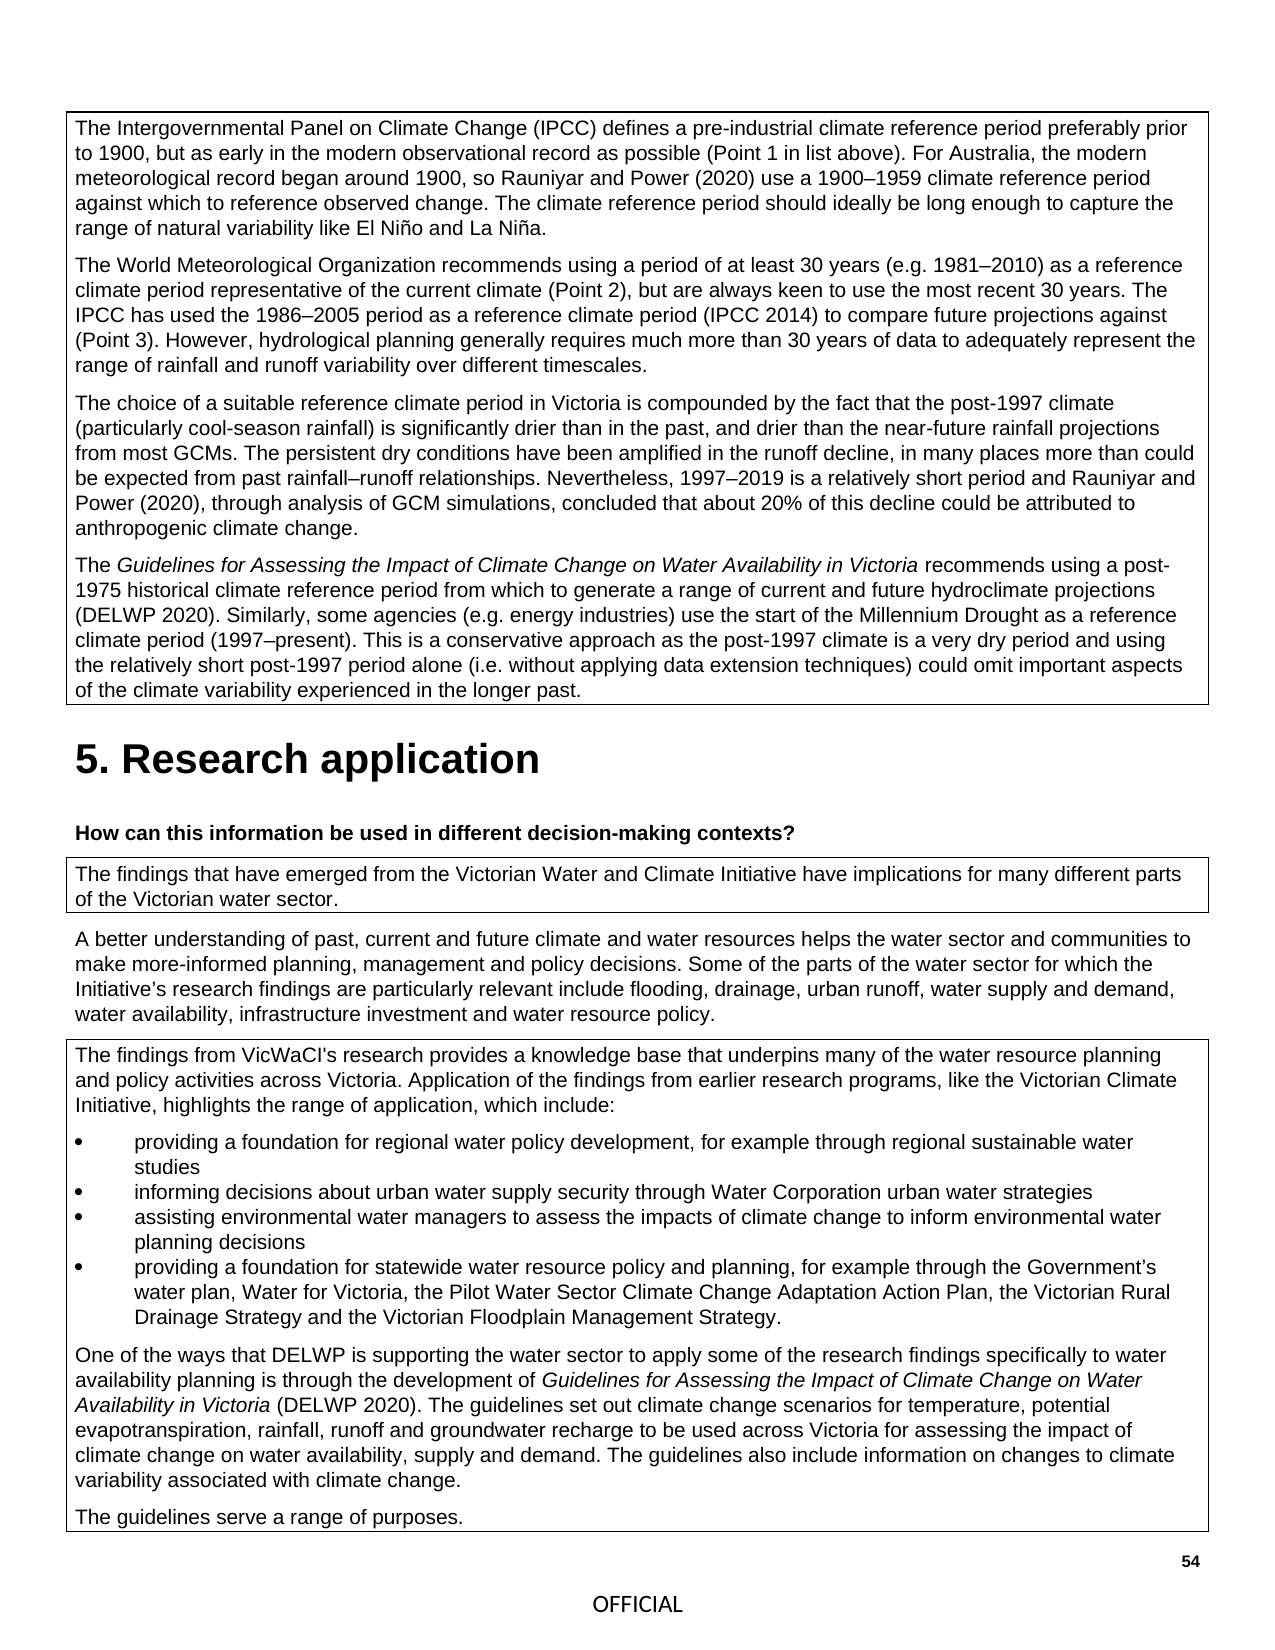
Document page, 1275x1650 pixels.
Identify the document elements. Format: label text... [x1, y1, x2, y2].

text The World Meteorological Organization recommends using a period of at least 30 years (e.g. 1981–2010) as a reference climate period representative of the current climate (Point 2), but are always keen to use the most recent 30 years. The IPCC has used the 1986–2005 period as a reference climate period (IPCC 2014) to compare future projections against (Point 3). However, hydrological planning generally requires much more than 30 years of data to adequately represent the range of rainfall and runoff variability over different timescales. [67, 249, 1208, 377]
text The Intergovernmental Panel on Climate Change (IPCC) defines a pre-industrial climate reference period preferably prior to 1900, but as early in the modern observational record as possible (Point 1 in list above). For Australia, the modern meteorological record began around 1900, so Rauniyar and Power (2020) use a 1900–1959 climate reference period against which to reference observed change. The climate reference period should ideally be long enough to capture the range of natural variability like El Niño and La Niña. [67, 113, 1208, 239]
text How can this information be used in different decision-making contexts? [75, 820, 1200, 845]
text The guidelines serve a range of purposes. [67, 1501, 1208, 1531]
list providing a foundation for regional water policy development, for example through regional sustainable water studies [67, 1126, 1208, 1179]
text The choice of a suitable reference climate period in Victoria is compounded by the fact that the post-1997 climate (particularly cool-season rainfall) is significantly drier than in the past, and drier than the near-future rainfall projections from most GCMs. The persistent dry conditions have been amplified in the runoff decline, in many places more than could be expected from past rainfall–runoff relationships. Nevertheless, 1997–2019 is a relatively short period and Rauniyar and Power (2020), through analysis of GCM simulations, concluded that about 20% of this decline could be attributed to anthropogenic climate change. [67, 386, 1208, 539]
text One of the ways that DELWP is supporting the water sector to apply some of the research findings specifically to water availability planning is through the development of Guidelines for Assessing the Impact of Climate Change on Water Availability in Victoria (DELWP 2020). The guidelines set out climate change scenarios for temperature, potential evapotranspiration, rainfall, runoff and groundwater recharge to be used across Victoria for assessing the impact of climate change on water availability, supply and demand. The guidelines also include information on changes to climate variability associated with climate change. [67, 1338, 1208, 1492]
text A better understanding of past, current and future climate and water resources helps the water sector and communities to make more-informed planning, management and policy decisions. Some of the parts of the water sector for which the Initiative’s research findings are particularly relevant include flooding, drainage, urban runoff, water supply and demand, water availability, infrastructure investment and water resource policy. [75, 926, 1200, 1026]
text The findings that have emerged from the Victorian Water and Climate Initiative have implications for many different parts of the Victorian water sector. [67, 858, 1208, 912]
text The findings from VicWaCI's research provides a knowledge base that underpins many of the water resource planning and policy activities across Victoria. Application of the findings from earlier research programs, like the Victorian Climate Initiative, highlights the range of application, which include: [67, 1040, 1208, 1117]
list informing decisions about urban water supply security through Water Corporation urban water strategies [75, 1179, 1200, 1204]
subtitle 5. Research application [75, 736, 1200, 782]
list providing a foundation for statewide water resource policy and planning, for example through the Government’s water plan, Water for Victoria, the Pilot Water Sector Climate Change Adaptation Action Plan, the Victorian Rural Drainage Strategy and the Victorian Floodplain Management Strategy. [75, 1254, 1200, 1329]
list assisting environmental water managers to assess the impacts of climate change to inform environmental water planning decisions [75, 1204, 1200, 1254]
text The Guidelines for Assessing the Impact of Climate Change on Water Availability in Victoria recommends using a post-1975 historical climate reference period from which to generate a range of current and future hydroclimate projections (DELWP 2020). Similarly, some agencies (e.g. energy industries) use the start of the Millennium Drought as a reference climate period (1997–present). This is a conservative approach as the post-1997 climate is a very dry period and using the relatively short post-1997 period alone (i.e. without applying data extension techniques) could omit important aspects of the climate variability experienced in the longer past. [67, 549, 1208, 704]
